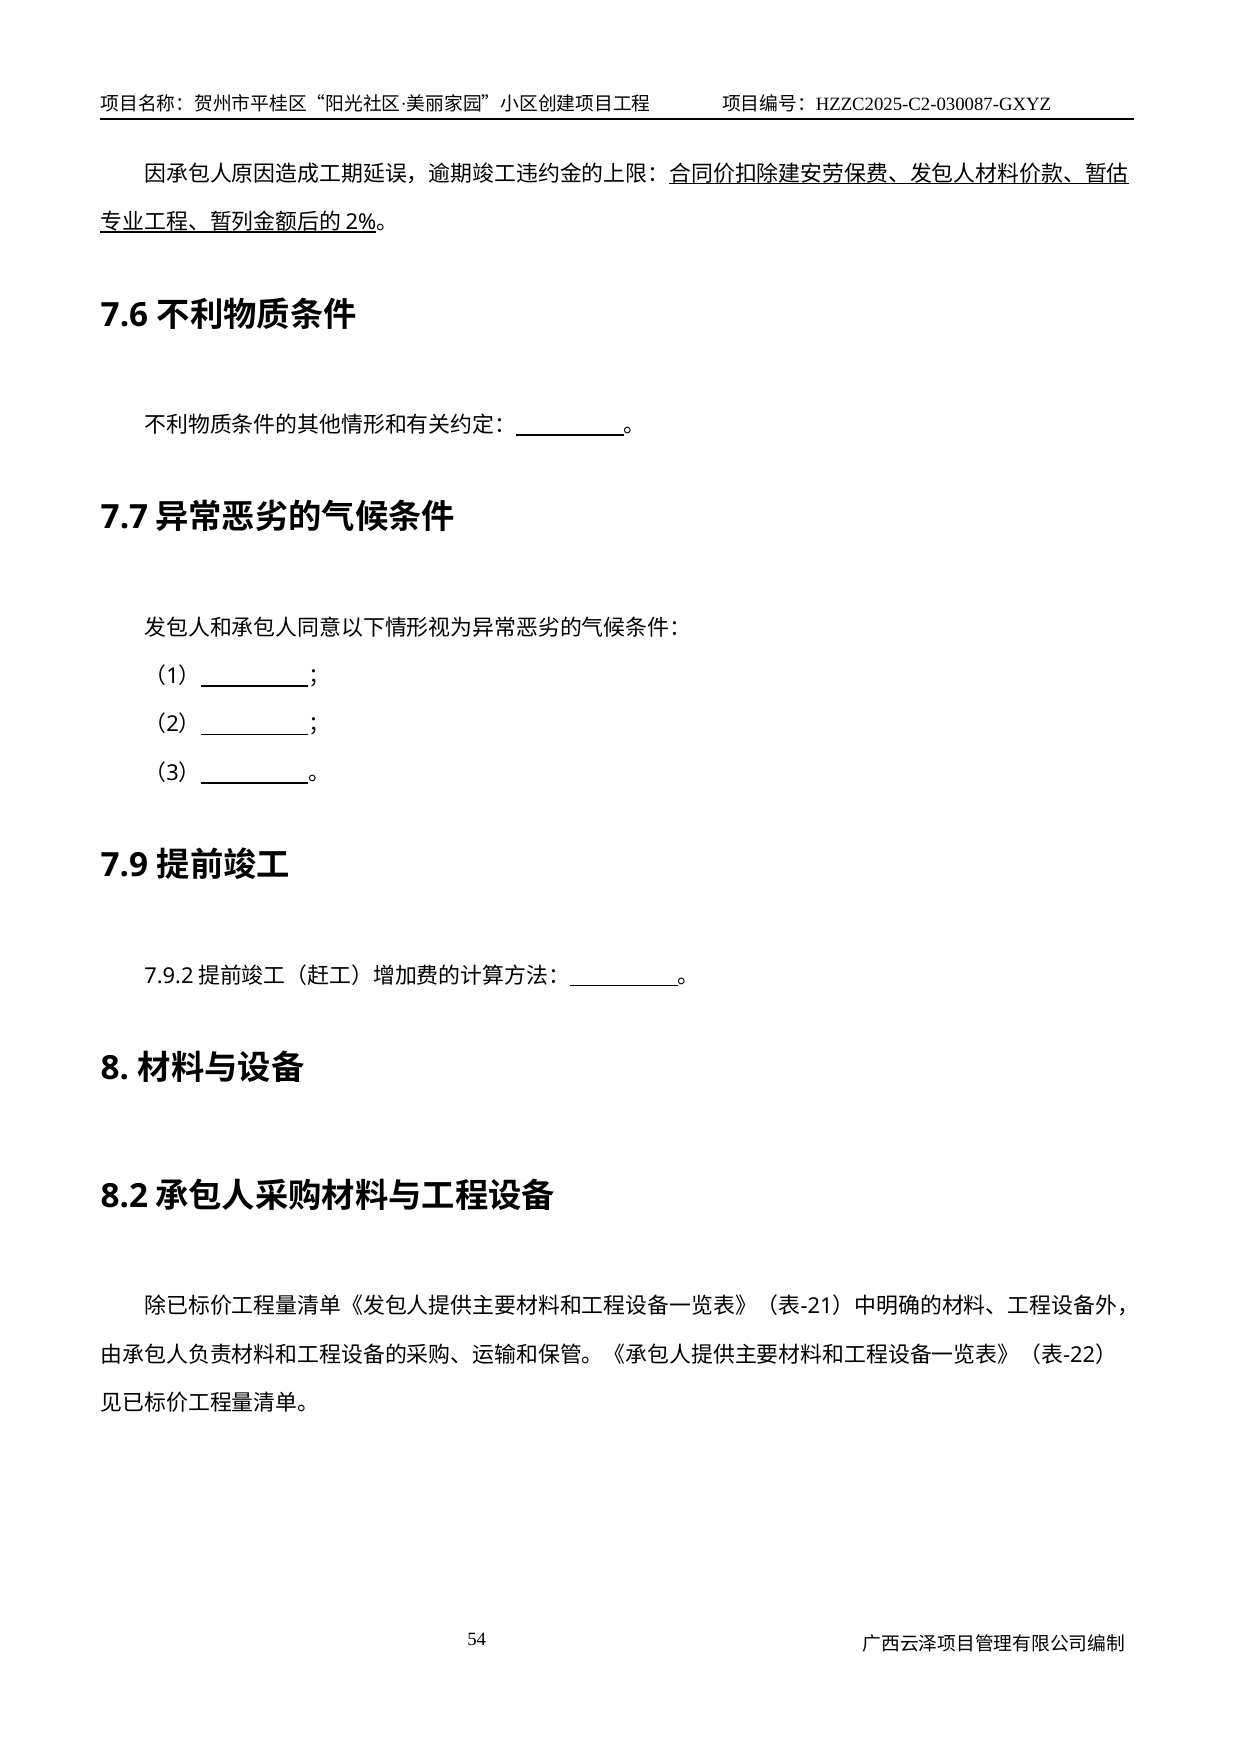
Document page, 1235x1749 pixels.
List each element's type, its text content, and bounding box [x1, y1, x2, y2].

text 不利物质条件的其他情形和有关约定： 。 [100, 407, 1134, 439]
text 7.9 提前竣工 [100, 830, 1134, 895]
text 除已标价工程量清单《发包人提供主要材料和工程设备一览表》（表-21）中明确的材料、工程设备外，由承包人负责材料和工程设备的采购、运输和保管。《承包人提供主要材料和工程设备一览表》（表-22）见已标价工程量清单。 [100, 1287, 1134, 1417]
text 发包人和承包人同意以下情形视为异常恶劣的气候条件： [100, 609, 1134, 642]
text 8. 材料与设备 [100, 1033, 1134, 1098]
text 7.7异常恶劣的气候条件 [100, 482, 1134, 547]
text （1） ； [100, 658, 1134, 690]
text 7.6 不利物质条件 [100, 279, 1134, 344]
text （2） ； [100, 706, 1134, 739]
text 7.9.2提前竣工（赶工）增加费的计算方法： 。 [100, 957, 1134, 990]
text 因承包人原因造成工期延误，逾期竣工违约金的上限：合同价扣除建安劳保费、发包人材料价款、暂估专业工程、暂列金额后的2%。 [100, 155, 1134, 236]
text 8.2承包人采购材料与工程设备 [100, 1160, 1134, 1225]
text （3） 。 [100, 754, 1134, 787]
